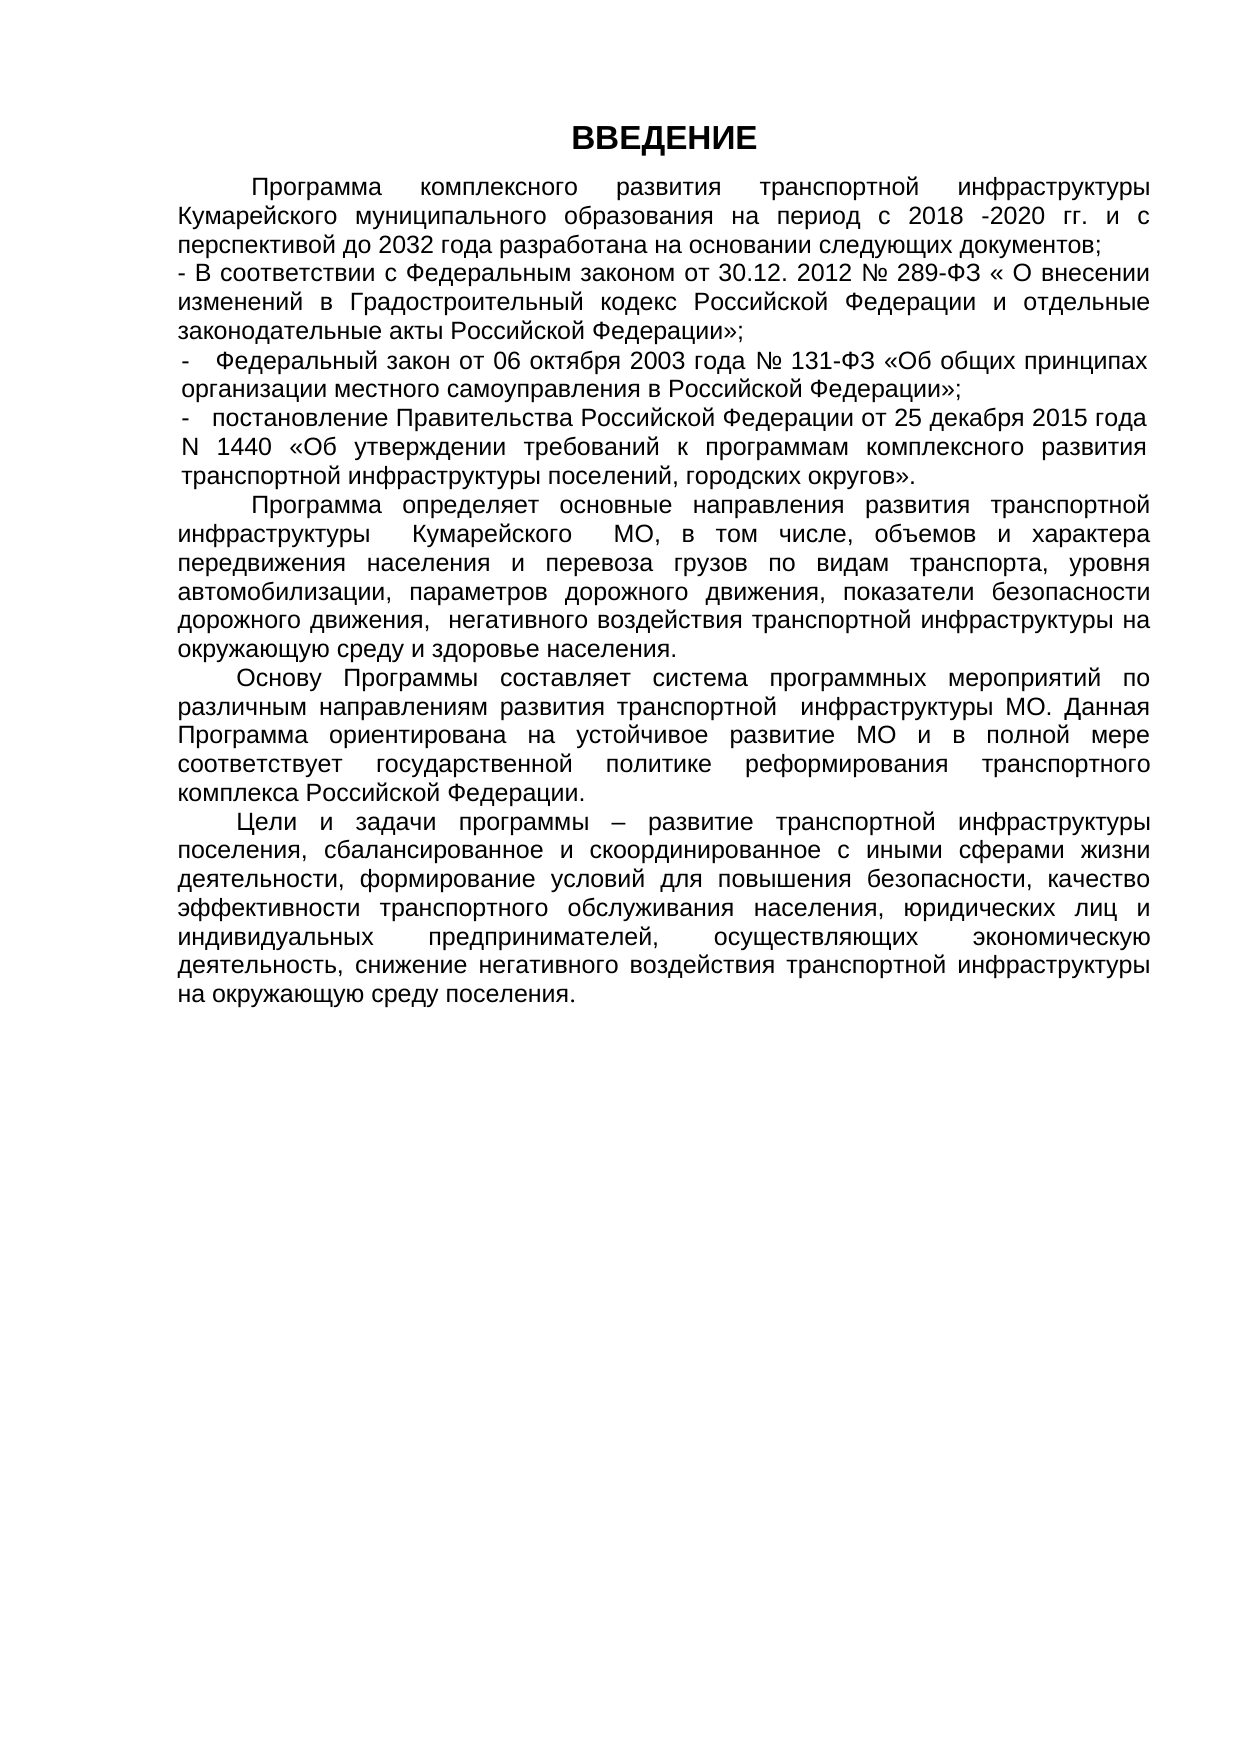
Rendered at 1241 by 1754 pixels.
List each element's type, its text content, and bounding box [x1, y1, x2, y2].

text - В соответствии с Федеральным законом от 30.12. 2012 № 289-ФЗ « О внесении изменений в Градостроительный кодекс Российской Федерации и отдельные законодательные акты Российской Федерации»; [177, 258, 1152, 345]
text Основу Программы составляет система программных мероприятий по различным направлениям развития транспортной инфраструктуры МО. Данная Программа ориентирована на устойчивое развитие МО и в полной мере соответствует государственной политике реформирования транспортного комплекса Российской Федерации. [177, 663, 1152, 807]
table_header - Федеральный закон от 06 октября 2003 года № 131-ФЗ «Об общих принципах организации местного самоуправления в Российской Федерации»; - постановление Правительства Российской Федерации от 25 декабря 2015 года N 1440 «Об утверждении требований к программам комплексного развития транспортной инфраструктуры поселений, городских округов». [170, 346, 1159, 489]
text Программа определяет основные направления развития транспортной инфраструктуры Кумарейского МО, в том числе, объемов и характера передвижения населения и перевоза грузов по видам транспорта, уровня автомобилизации, параметров дорожного движения, показатели безопасности дорожного движения, негативного воздействия транспортной инфраструктуры на окружающую среду и здоровье населения. [177, 491, 1152, 663]
text Цели и задачи программы – развитие транспортной инфраструктуры поселения, сбалансированное и скоординированное с иными сферами жизни деятельности, формирование условий для повышения безопасности, качество эффективности транспортного обслуживания населения, юридических лиц и индивидуальных предпринимателей, осуществляющих экономическую деятельность, снижение негативного воздействия транспортной инфраструктуры на окружающую среду поселения. [177, 807, 1152, 1008]
text ВВЕДЕНИЕ [177, 118, 1152, 157]
text Программа комплексного развития транспортной инфраструктуры Кумарейского муниципального образования на период с 2018 -2020 гг. и с перспективой до 2032 года разработана на основании следующих документов; [177, 172, 1152, 258]
